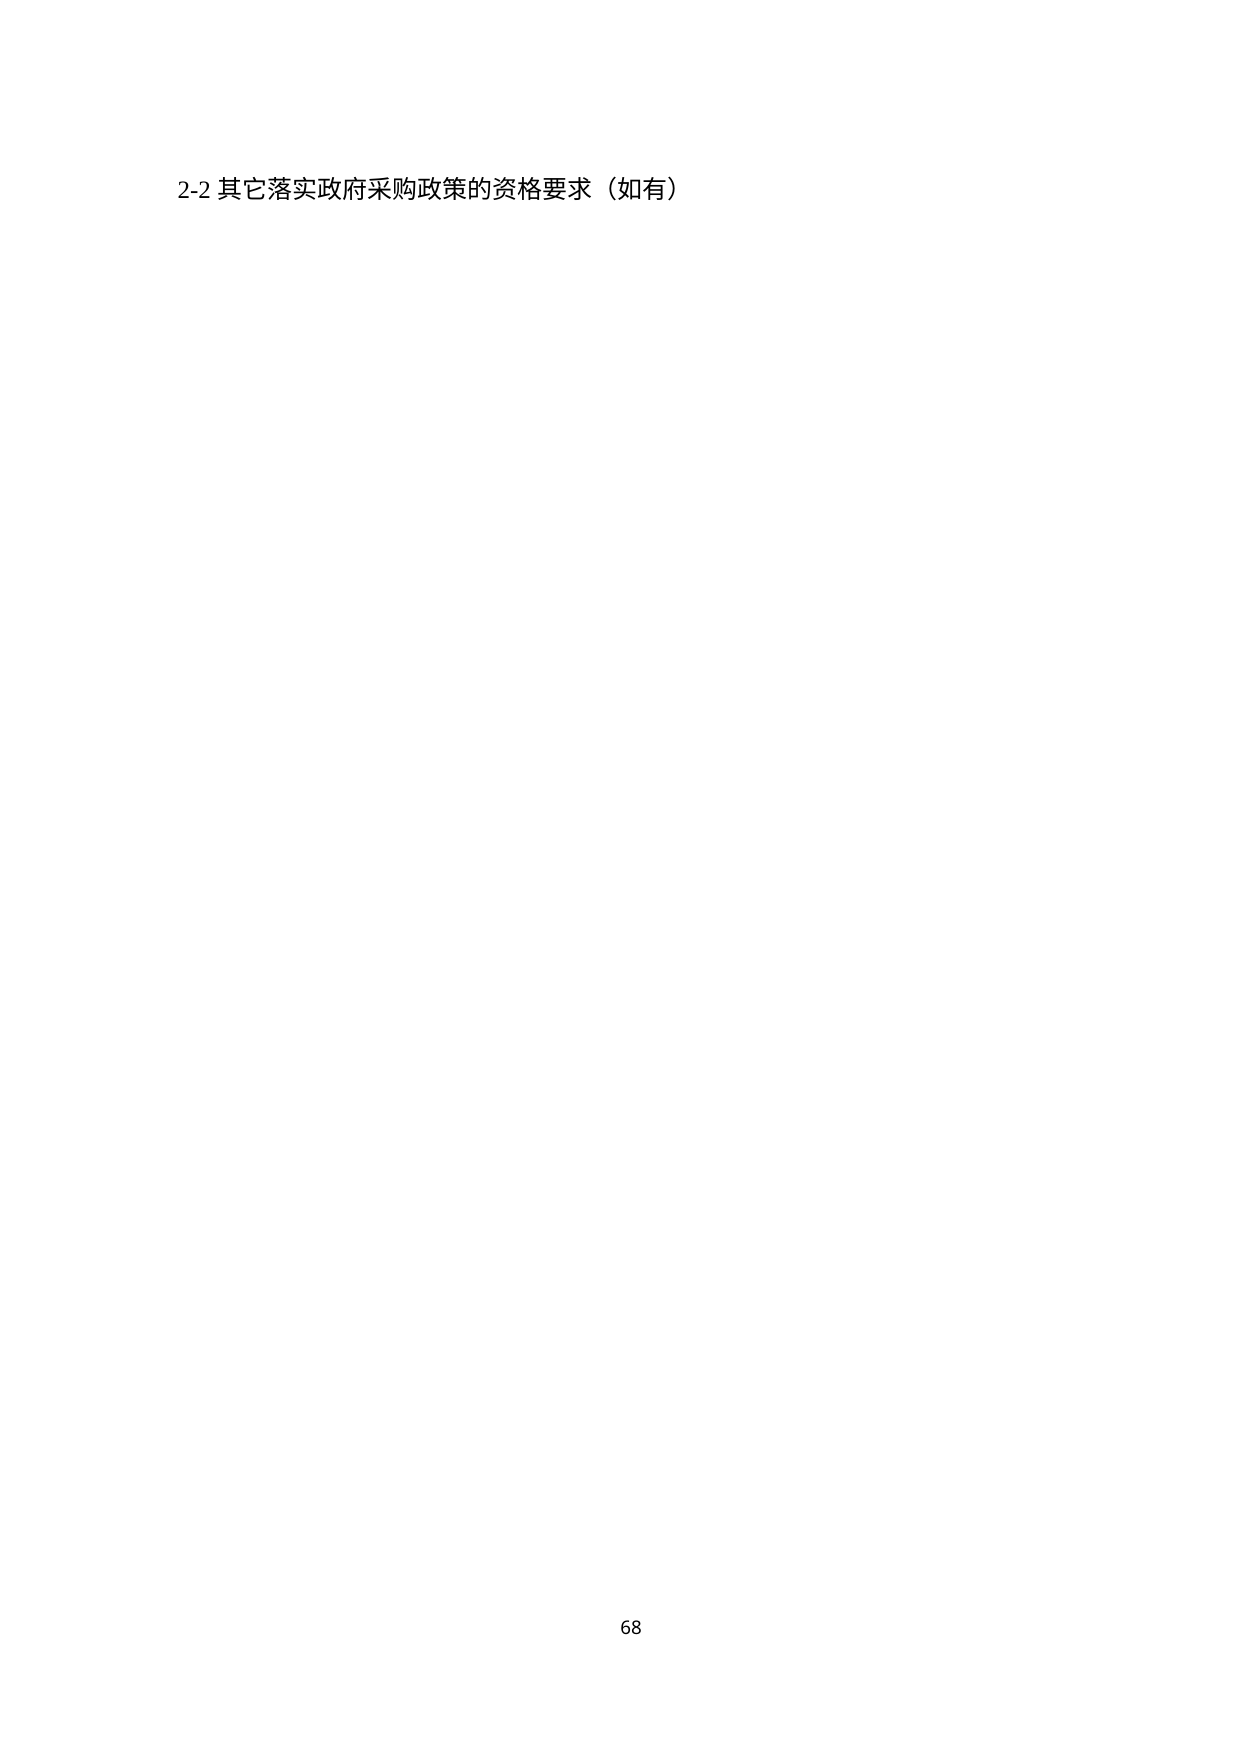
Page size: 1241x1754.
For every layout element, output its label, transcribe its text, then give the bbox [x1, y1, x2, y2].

text 2-2 其它落实政府采购政策的资格要求（如有） [177, 169, 1122, 206]
